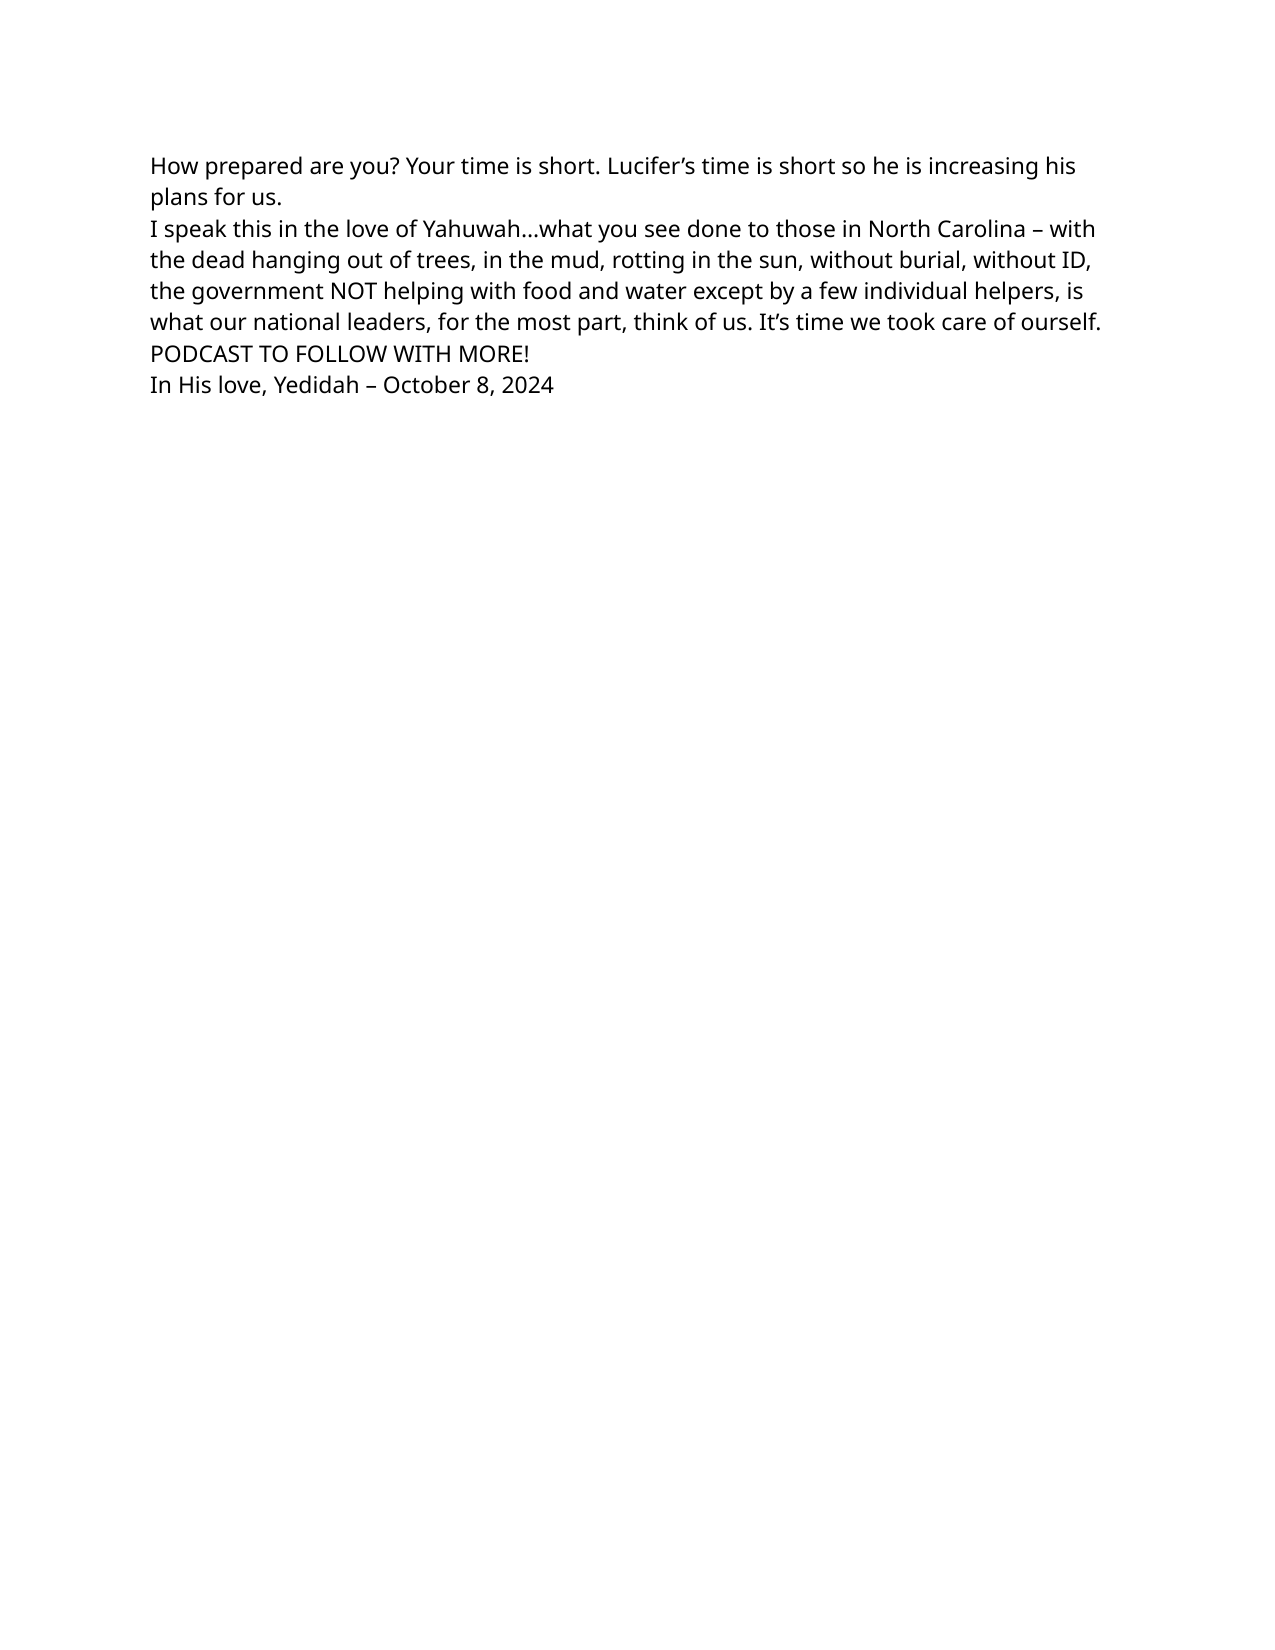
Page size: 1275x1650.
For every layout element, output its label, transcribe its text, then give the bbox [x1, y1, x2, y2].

text I speak this in the love of Yahuwah…what you see done to those in North Carolina – with the dead hanging out of trees, in the mud, rotting in the sun, without burial, without ID, the government NOT helping with food and water except by a few individual helpers, is what our national leaders, for the most part, think of us. It’s time we took care of ourself. PODCAST TO FOLLOW WITH MORE! [150, 212, 1125, 369]
text In His love, Yedidah – October 8, 2024 [150, 369, 1125, 400]
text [150, 150, 1125, 212]
